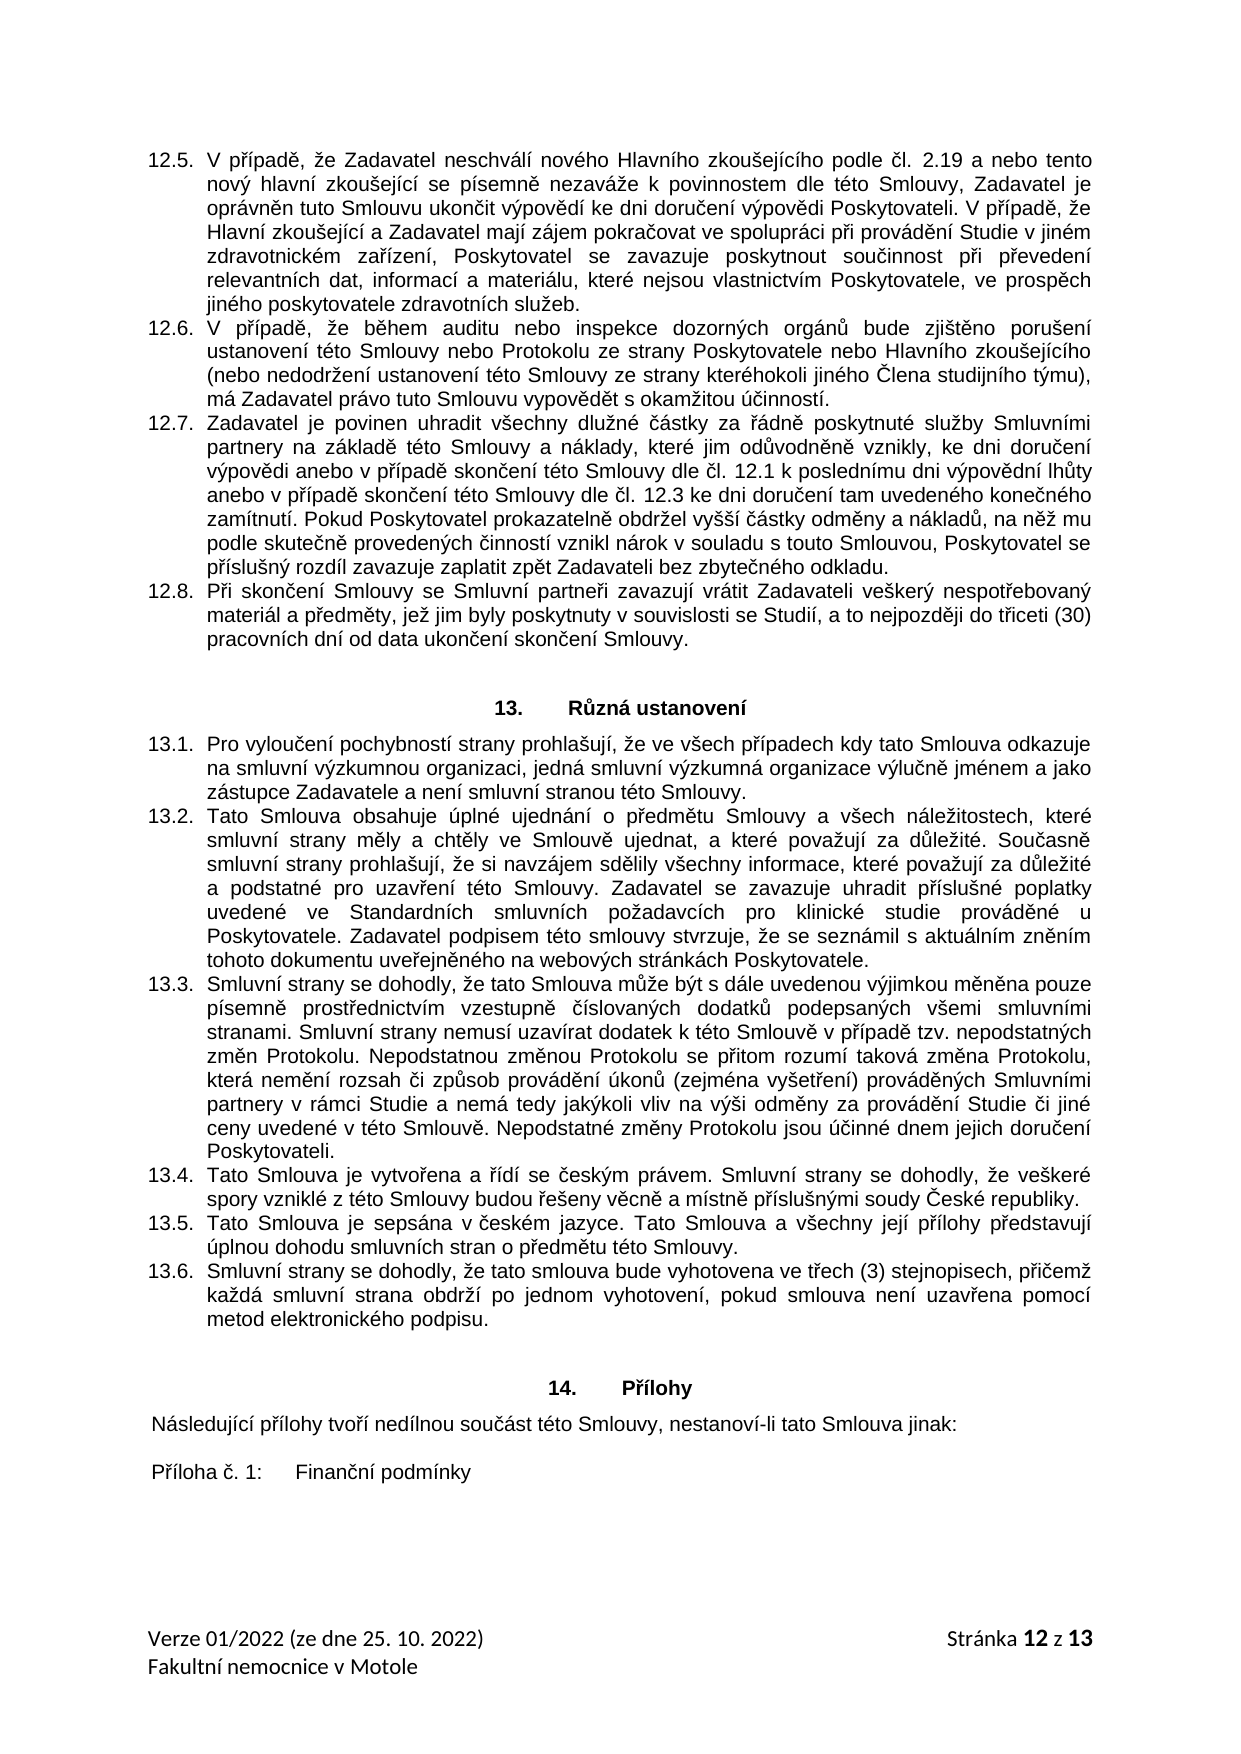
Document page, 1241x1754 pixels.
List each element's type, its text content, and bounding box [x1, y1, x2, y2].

text Pro vyloučení pochybností strany prohlašují, že ve všech případech kdy tato Smlouva odkazuje na smluvní výzkumnou organizaci, jedná smluvní výzkumná organizace výlučně jménem a jako zástupce Zadavatele a není smluvní stranou této Smlouvy. [148, 732, 1093, 804]
text Různá ustanovení [148, 696, 1093, 719]
text Příloha č. 1: Finanční podmínky [151, 1460, 1093, 1484]
text Tato Smlouva obsahuje úplné ujednání o předmětu Smlouvy a všech náležitostech, které smluvní strany měly a chtěly ve Smlouvě ujednat, a které považují za důležité. Současně smluvní strany prohlašují, že si navzájem sdělily všechny informace, které považují za důležité a podstatné pro uzavření této Smlouvy. Zadavatel se zavazuje uhradit příslušné poplatky uvedené ve Standardních smluvních požadavcích pro klinické studie prováděné u Poskytovatele. Zadavatel podpisem této smlouvy stvrzuje, že se seznámil s aktuálním zněním tohoto dokumentu uveřejněného na webových stránkách Poskytovatele. [148, 804, 1093, 972]
text Tato Smlouva je sepsána v českém jazyce. Tato Smlouva a všechny její přílohy představují úplnou dohodu smluvních stran o předmětu této Smlouvy. [148, 1211, 1093, 1259]
text Přílohy [148, 1376, 1093, 1400]
text Následující přílohy tvoří nedílnou součást této Smlouvy, nestanoví-li tato Smlouva jinak: [151, 1412, 1093, 1436]
text Smluvní strany se dohodly, že tato Smlouva může být s dále uvedenou výjimkou měněna pouze písemně prostřednictvím vzestupně číslovaných dodatků podepsaných všemi smluvními stranami. Smluvní strany nemusí uzavírat dodatek k této Smlouvě v případě tzv. nepodstatných změn Protokolu. Nepodstatnou změnou Protokolu se přitom rozumí taková změna Protokolu, která nemění rozsah či způsob provádění úkonů (zejména vyšetření) prováděných Smluvními partnery v rámci Studie a nemá tedy jakýkoli vliv na výši odměny za provádění Studie či jiné ceny uvedené v této Smlouvě. Nepodstatné změny Protokolu jsou účinné dnem jejich doručení Poskytovateli. [148, 972, 1093, 1163]
text Při skončení Smlouvy se Smluvní partneři zavazují vrátit Zadavateli veškerý nespotřebovaný materiál a předměty, jež jim byly poskytnuty v souvislosti se Studií, a to nejpozději do třiceti (30) pracovních dní od data ukončení skončení Smlouvy. [148, 579, 1093, 651]
text Smluvní strany se dohodly, že tato smlouva bude vyhotovena ve třech (3) stejnopisech, přičemž každá smluvní strana obdrží po jednom vyhotovení, pokud smlouva není uzavřena pomocí metod elektronického podpisu. [148, 1259, 1093, 1331]
text Tato Smlouva je vytvořena a řídí se českým právem. Smluvní strany se dohodly, že veškeré spory vzniklé z této Smlouvy budou řešeny věcně a místně příslušnými soudy České republiky. [148, 1163, 1093, 1211]
text Zadavatel je povinen uhradit všechny dlužné částky za řádně poskytnuté služby Smluvními partnery na základě této Smlouvy a náklady, které jim odůvodněně vznikly, ke dni doručení výpovědi anebo v případě skončení této Smlouvy dle čl. 12.1 k poslednímu dni výpovědní lhůty anebo v případě skončení této Smlouvy dle čl. 12.3 ke dni doručení tam uvedeného konečného zamítnutí. Pokud Poskytovatel prokazatelně obdržel vyšší částky odměny a nákladů, na něž mu podle skutečně provedených činností vznikl nárok v souladu s touto Smlouvou, Poskytovatel se příslušný rozdíl zavazuje zaplatit zpět Zadavateli bez zbytečného odkladu. [148, 411, 1093, 579]
text V případě, že během auditu nebo inspekce dozorných orgánů bude zjištěno porušení ustanovení této Smlouvy nebo Protokolu ze strany Poskytovatele nebo Hlavního zkoušejícího (nebo nedodržení ustanovení této Smlouvy ze strany kteréhokoli jiného Člena studijního týmu), má Zadavatel právo tuto Smlouvu vypovědět s okamžitou účinností. [148, 315, 1093, 411]
text V případě, že Zadavatel neschválí nového Hlavního zkoušejícího podle čl. 2.19 a nebo tento nový hlavní zkoušející se písemně nezaváže k povinnostem dle této Smlouvy, Zadavatel je oprávněn tuto Smlouvu ukončit výpovědí ke dni doručení výpovědi Poskytovateli. V případě, že Hlavní zkoušející a Zadavatel mají zájem pokračovat ve spolupráci při provádění Studie v jiném zdravotnickém zařízení, Poskytovatel se zavazuje poskytnout součinnost při převedení relevantních dat, informací a materiálu, které nejsou vlastnictvím Poskytovatele, ve prospěch jiného poskytovatele zdravotních služeb. [148, 148, 1093, 315]
